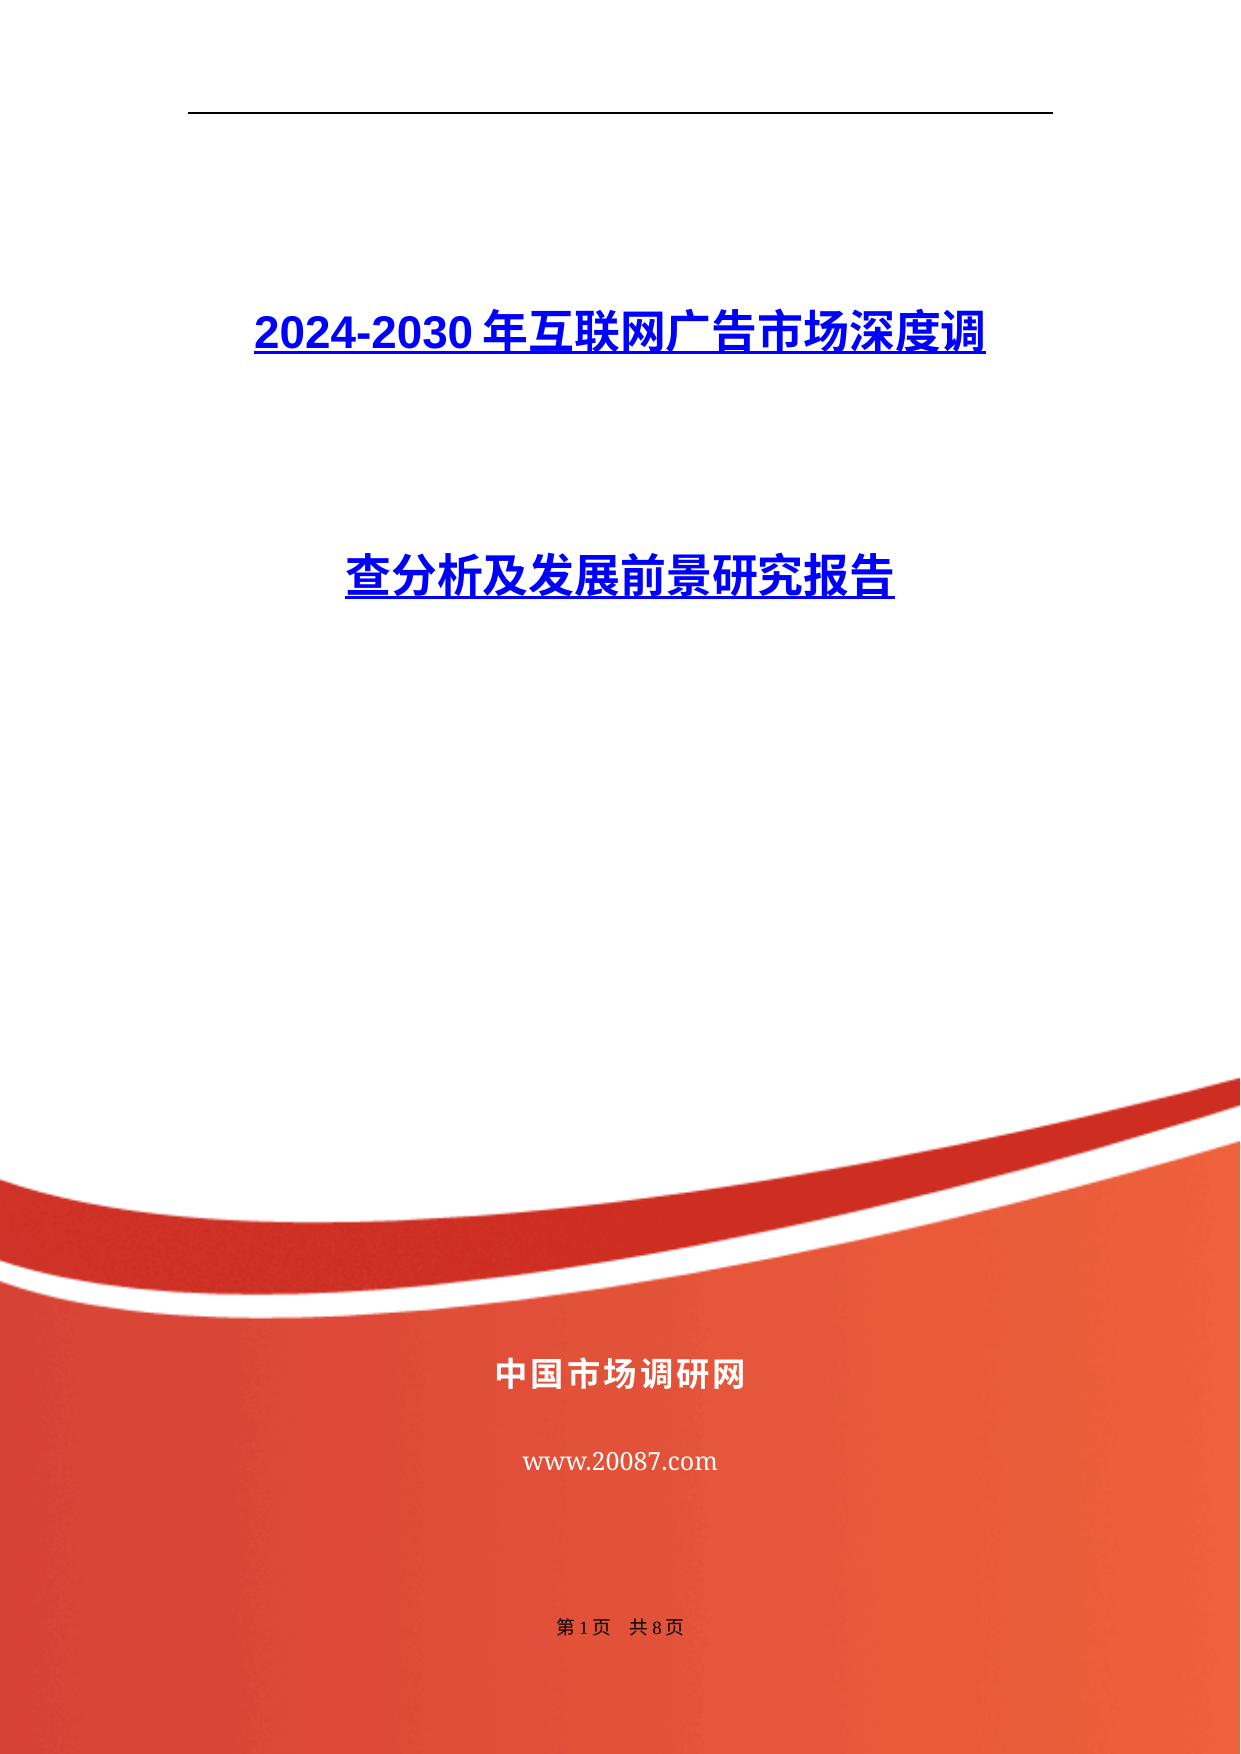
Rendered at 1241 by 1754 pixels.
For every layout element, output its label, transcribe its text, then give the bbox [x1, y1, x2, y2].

subtitle 中国市场调研网 [187, 1339, 1053, 1404]
text www.20087.com [187, 1428, 1053, 1493]
picture [0, 1006, 1241, 1754]
table_header 2024-2030年互联网广告市场深度调查分析及发展前景研究报告 [188, 207, 1053, 773]
